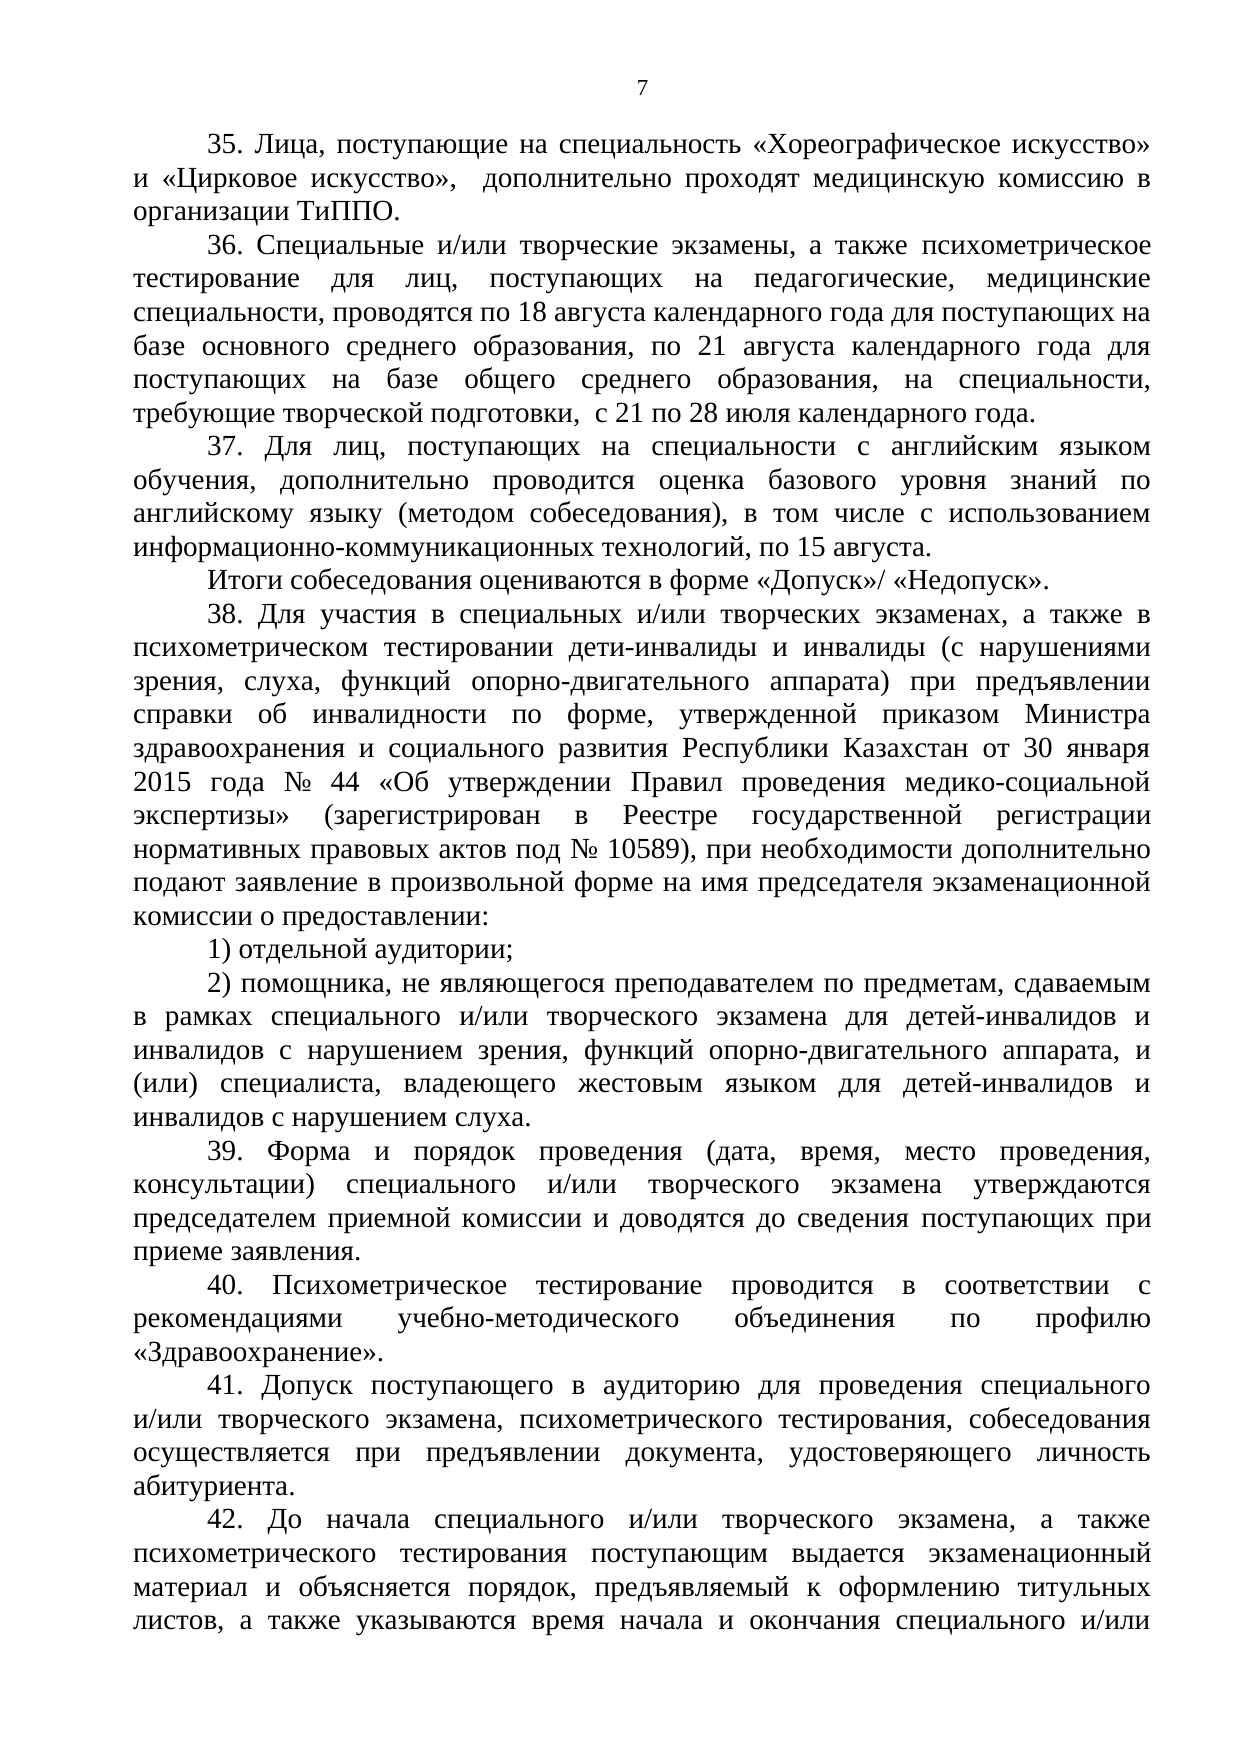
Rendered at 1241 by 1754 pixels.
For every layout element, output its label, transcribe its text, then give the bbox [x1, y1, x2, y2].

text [133, 1502, 1152, 1636]
text 38. Для участия в специальных и/или творческих экзаменах, а также в психометрическом тестировании дети-инвалиды и инвалиды (с нарушениями зрения, слуха, функций опорно-двигательного аппарата) при предъявлении справки об инвалидности по форме, утвержденной приказом Министра здравоохранения и социального развития Республики Казахстан от 30 января 2015 года № 44 «Об утверждении Правил проведения медико-социальной экспертизы» (зарегистрирован в Реестре государственной регистрации нормативных правовых актов под № 10589), при необходимости дополнительно подают заявление в произвольной форме на имя председателя экзаменационной комиссии о предоставлении: [133, 596, 1152, 931]
text 39. Форма и порядок проведения (дата, время, место проведения, консультации) специального и/или творческого экзамена утверждаются председателем приемной комиссии и доводятся до сведения поступающих при приеме заявления. [133, 1133, 1152, 1267]
text 41. Допуск поступающего в аудиторию для проведения специального и/или творческого экзамена, психометрического тестирования, собеседования осуществляется при предъявлении документа, удостоверяющего личность абитуриента. [133, 1367, 1152, 1502]
text 37. Для лиц, поступающих на специальности с английским языком обучения, дополнительно проводится оценка базового уровня знаний по английскому языку (методом собеседования), в том числе с использованием информационно-коммуникационных технологий, по 15 августа. [133, 428, 1152, 562]
text 1) отдельной аудитории; [133, 931, 1152, 965]
text 36. Специальные и/или творческие экзамены, а также психометрическое тестирование для лиц, поступающих на педагогические, медицинские специальности, проводятся по 18 августа календарного года для поступающих на базе основного среднего образования, по 21 августа календарного года для поступающих на базе общего среднего образования, на специальности, требующие творческой подготовки, с 21 по 28 июля календарного года. [133, 227, 1152, 428]
text Итоги собеседования оцениваются в форме «Допуск»/ «Недопуск». [133, 562, 1152, 596]
text 35. Лица, поступающие на специальность «Хореографическое искусство» и «Цирковое искусство», дополнительно проходят медицинскую комиссию в организации ТиППО. [133, 126, 1152, 227]
text 40. Психометрическое тестирование проводится в соответствии с рекомендациями учебно-методического объединения по профилю «Здравоохранение». [133, 1267, 1152, 1367]
text 2) помощника, не являющегося преподавателем по предметам, сдаваемым в рамках специального и/или творческого экзамена для детей-инвалидов и инвалидов с нарушением зрения, функций опорно-двигательного аппарата, и (или) специалиста, владеющего жестовым языком для детей-инвалидов и инвалидов с нарушением слуха. [133, 965, 1152, 1133]
